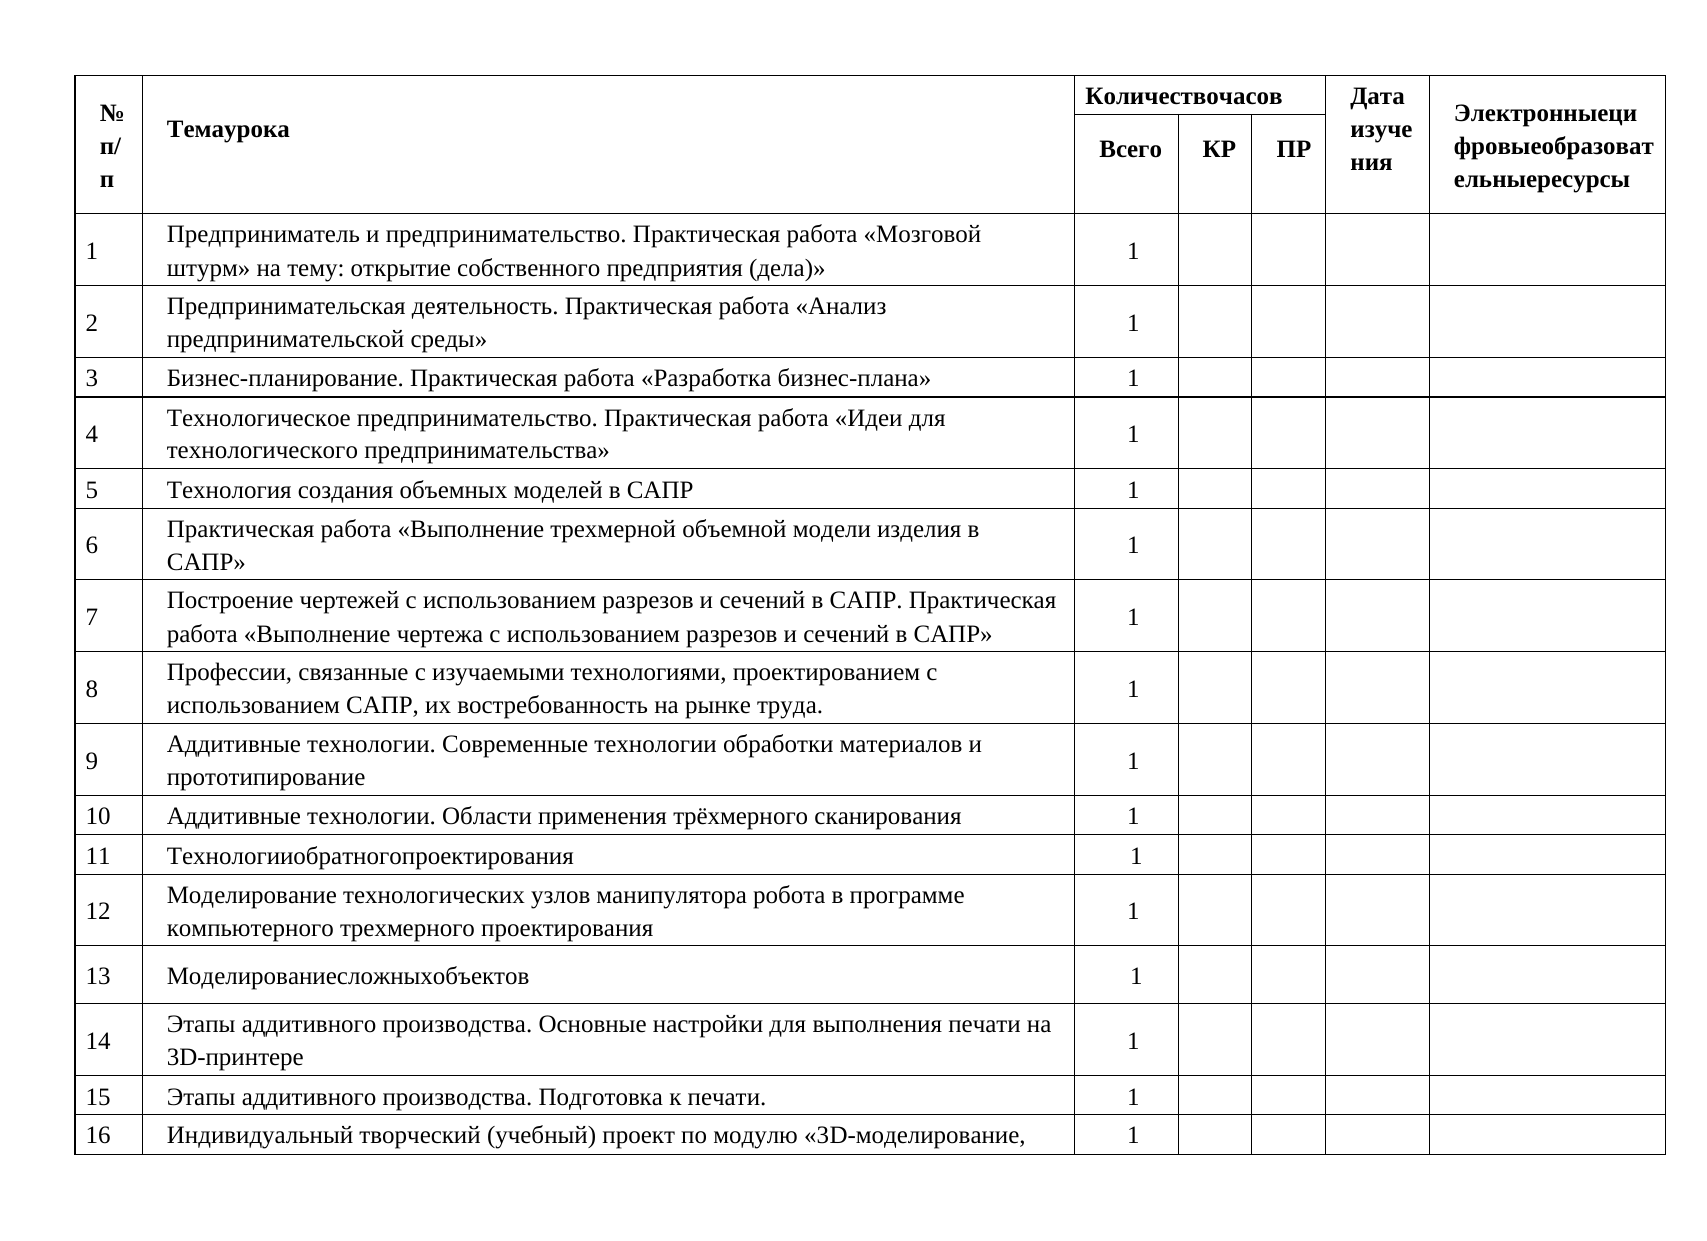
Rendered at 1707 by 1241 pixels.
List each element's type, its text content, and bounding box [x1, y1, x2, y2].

table_cell 2 [76, 286, 142, 357]
table_cell 1 [1075, 1076, 1178, 1114]
table_cell [1252, 358, 1325, 396]
table_cell [1179, 875, 1251, 945]
table_cell [1326, 835, 1429, 873]
table_cell 1 [1075, 580, 1178, 651]
table_cell 8 [76, 652, 142, 723]
table_cell [1430, 214, 1665, 285]
table_cell [1179, 580, 1251, 651]
table_cell [1252, 796, 1325, 834]
table_cell КР [1179, 115, 1251, 213]
table_cell 14 [76, 1004, 142, 1075]
table_cell 10 [76, 796, 142, 834]
table_cell 4 [76, 398, 142, 468]
table_cell [1179, 796, 1251, 834]
table_cell Бизнес-планирование. Практическая работа «Разработка бизнес-плана» [143, 358, 1074, 396]
table_cell [1430, 1115, 1665, 1154]
table_cell [1179, 469, 1251, 507]
table_cell Всего [1075, 115, 1178, 213]
table_cell [1326, 398, 1429, 468]
table_cell Технологическое предпринимательство. Практическая работа «Идеи для технологического предпринимательства» [143, 398, 1074, 468]
table_cell [1252, 214, 1325, 285]
table_cell Этапы аддитивного производства. Подготовка к печати. [143, 1076, 1074, 1114]
table_cell 1 [1075, 796, 1178, 834]
table_cell 9 [76, 724, 142, 795]
table_cell [1326, 946, 1429, 1003]
table_cell [1179, 946, 1251, 1003]
table_cell 1 [1075, 509, 1178, 579]
table_cell 11 [76, 835, 142, 873]
table_cell [1179, 1115, 1251, 1154]
table_cell [1326, 358, 1429, 396]
table_cell Практическая работа «Выполнение трехмерной объемной модели изделия в САПР» [143, 509, 1074, 579]
table_cell [1326, 469, 1429, 507]
table_cell 1 [1075, 724, 1178, 795]
table_cell [1179, 1076, 1251, 1114]
table_cell Аддитивные технологии. Современные технологии обработки материалов и прототипирование [143, 724, 1074, 795]
table_cell [1179, 358, 1251, 396]
table_cell [1326, 286, 1429, 357]
table_cell Моделирование технологических узлов манипулятора робота в программе компьютерного трехмерного проектирования [143, 875, 1074, 945]
table_cell [1179, 724, 1251, 795]
table_cell [1430, 509, 1665, 579]
table_cell 1 [1075, 398, 1178, 468]
table_cell 7 [76, 580, 142, 651]
table_cell [1430, 398, 1665, 468]
table_cell Предприниматель и предпринимательство. Практическая работа «Мозговой штурм» на тему: открытие собственного предприятия (дела)» [143, 214, 1074, 285]
table_cell [1326, 1004, 1429, 1075]
table_cell 1 [1075, 286, 1178, 357]
table_cell 1 [1075, 875, 1178, 945]
table_cell [1430, 724, 1665, 795]
table_cell [1252, 469, 1325, 507]
table_cell Моделированиесложныхобъектов [143, 946, 1074, 1003]
table_cell [1326, 796, 1429, 834]
table_cell 1 [1075, 1115, 1178, 1154]
table_cell 1 [1075, 835, 1178, 873]
table_cell [1430, 1076, 1665, 1114]
table_cell Предпринимательская деятельность. Практическая работа «Анализ предпринимательской среды» [143, 286, 1074, 357]
table_cell 6 [76, 509, 142, 579]
table_header Датаизучения [1326, 76, 1429, 213]
table_cell [1179, 286, 1251, 357]
table_cell [1252, 875, 1325, 945]
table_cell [143, 1115, 1074, 1154]
table_cell [1430, 1004, 1665, 1075]
table_cell ПР [1252, 115, 1325, 213]
table_cell [1252, 1004, 1325, 1075]
table_cell 12 [76, 875, 142, 945]
table_cell Аддитивные технологии. Области применения трёхмерного сканирования [143, 796, 1074, 834]
table_header Количествочасов [1075, 76, 1325, 114]
table_cell [1252, 509, 1325, 579]
table_cell [1179, 398, 1251, 468]
table_cell [1326, 509, 1429, 579]
table_header Темаурока [143, 76, 1074, 213]
table_cell [1179, 652, 1251, 723]
table_cell [1179, 1004, 1251, 1075]
table_cell [1326, 214, 1429, 285]
table_cell [1252, 580, 1325, 651]
table_cell Профессии, связанные с изучаемыми технологиями, проектированием с использованием САПР, их востребованность на рынке труда. [143, 652, 1074, 723]
table_cell [1252, 652, 1325, 723]
table_cell Этапы аддитивного производства. Основные настройки для выполнения печати на 3D-принтере [143, 1004, 1074, 1075]
table_cell [1179, 214, 1251, 285]
table_cell [1326, 875, 1429, 945]
table_cell [1326, 652, 1429, 723]
table_cell [1430, 796, 1665, 834]
table_cell [1252, 835, 1325, 873]
table_cell [1252, 724, 1325, 795]
table_cell 1 [1075, 358, 1178, 396]
table_cell [1179, 509, 1251, 579]
table_cell 5 [76, 469, 142, 507]
table_cell 1 [1075, 469, 1178, 507]
table_cell [1430, 358, 1665, 396]
table_cell [1430, 580, 1665, 651]
table_cell [1179, 835, 1251, 873]
table_cell [1252, 1076, 1325, 1114]
table_cell [1252, 946, 1325, 1003]
table_cell [1430, 835, 1665, 873]
table_cell 1 [1075, 946, 1178, 1003]
table_cell [1430, 286, 1665, 357]
table_cell [1252, 286, 1325, 357]
table_cell 3 [76, 358, 142, 396]
table_header № п/п [76, 76, 142, 213]
table_cell [1430, 946, 1665, 1003]
table_cell 1 [1075, 1004, 1178, 1075]
table_cell Технологииобратногопроектирования [143, 835, 1074, 873]
table_cell 1 [1075, 214, 1178, 285]
table_header Электронныецифровыеобразовательныересурсы [1430, 76, 1665, 213]
table_cell 16 [76, 1115, 142, 1154]
table_cell [1430, 875, 1665, 945]
table_cell [1326, 724, 1429, 795]
table_cell [1252, 1115, 1325, 1154]
table_cell [1326, 580, 1429, 651]
table_cell [1326, 1076, 1429, 1114]
table_cell [1430, 469, 1665, 507]
table_cell Технология создания объемных моделей в САПР [143, 469, 1074, 507]
table_cell [1252, 398, 1325, 468]
table_cell 1 [76, 214, 142, 285]
table_cell 15 [76, 1076, 142, 1114]
table_cell [1430, 652, 1665, 723]
table_cell 1 [1075, 652, 1178, 723]
table_cell [1326, 1115, 1429, 1154]
table_cell 13 [76, 946, 142, 1003]
table_cell Построение чертежей с использованием разрезов и сечений в САПР. Практическая работа «Выполнение чертежа с использованием разрезов и сечений в САПР» [143, 580, 1074, 651]
